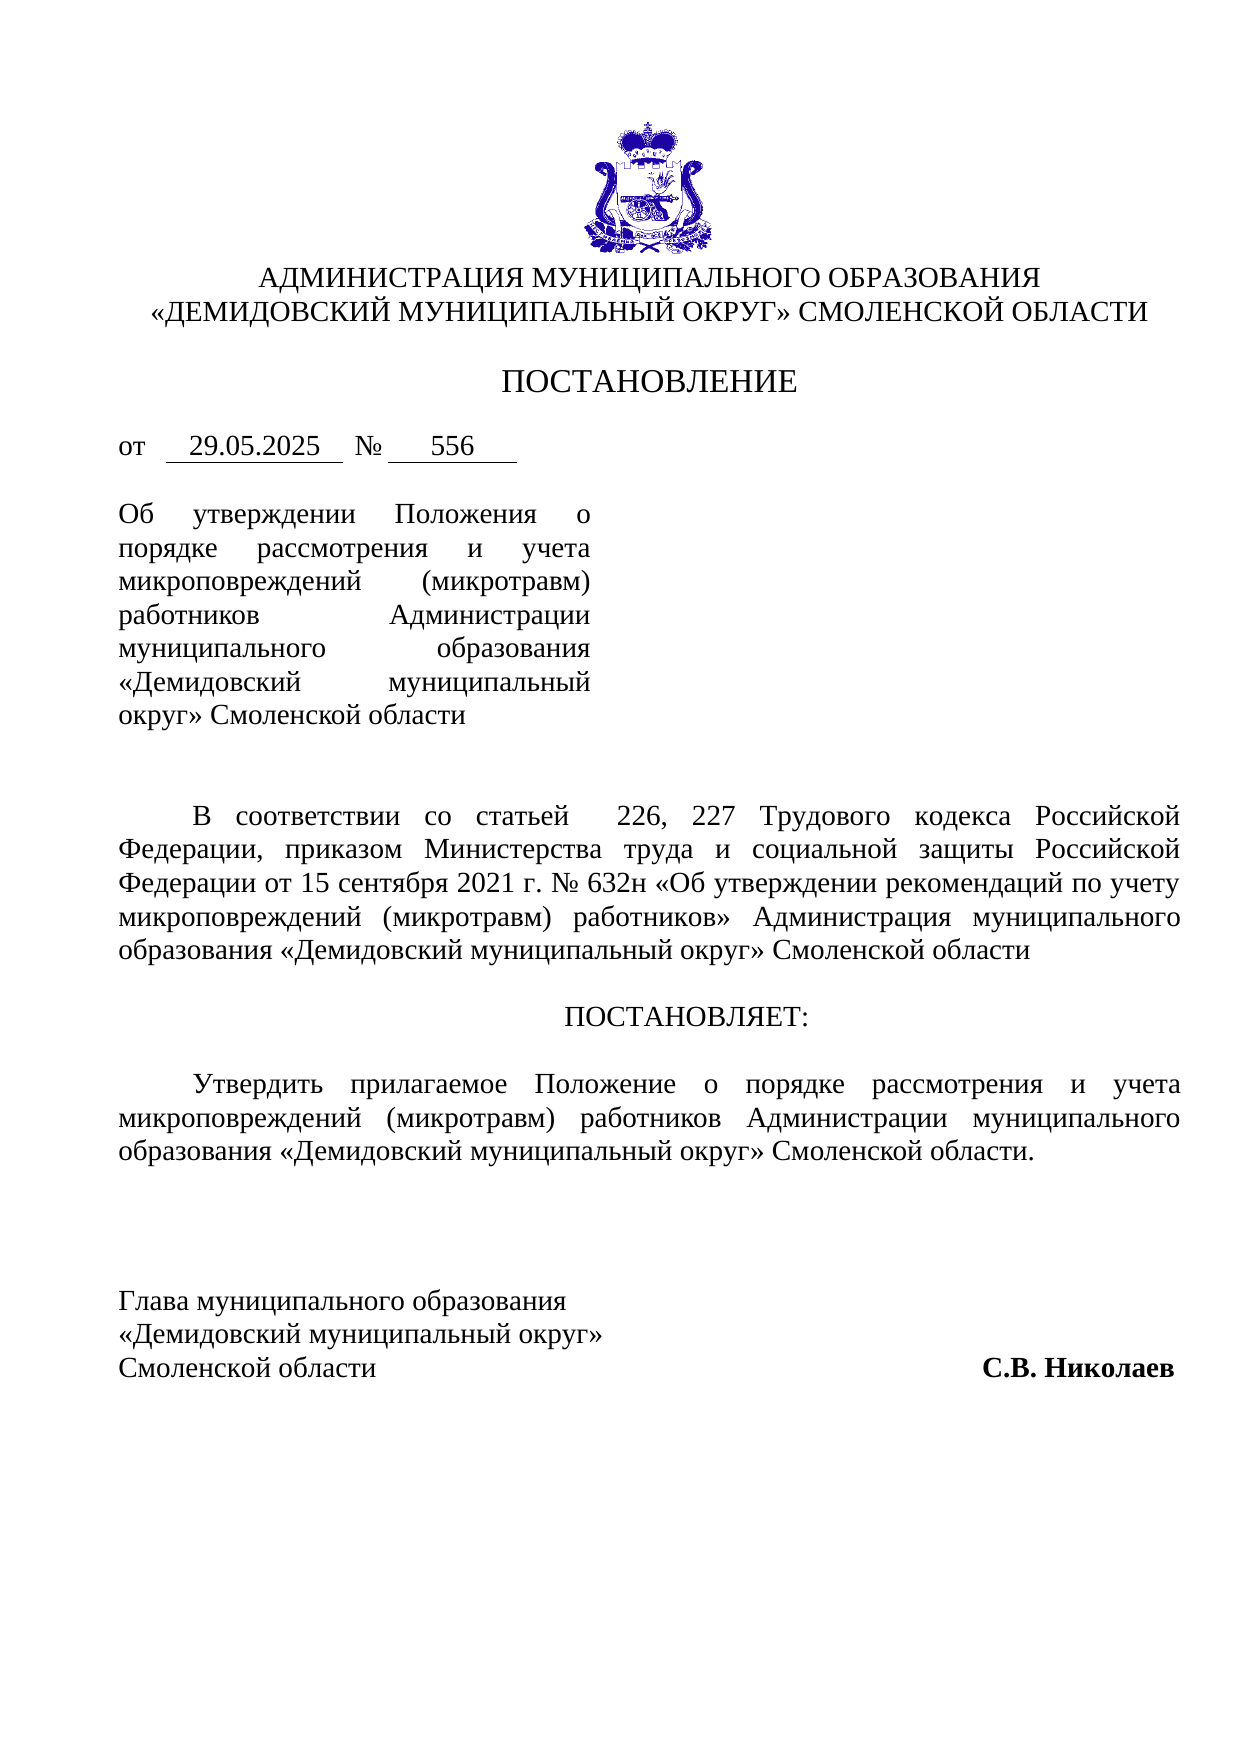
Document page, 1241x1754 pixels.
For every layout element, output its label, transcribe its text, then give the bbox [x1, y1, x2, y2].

text «Демидовский муниципальный округ» [118, 1316, 1181, 1350]
text Об утверждении Положения о порядке рассмотрения и учета микроповреждений (микротравм) работников Администрации муниципального образования «Демидовский муниципальный округ» Смоленской области [118, 496, 591, 731]
text Глава муниципального образования [118, 1283, 1181, 1316]
text В соответствии со статьей 226, 227 Трудового кодекса Российской Федерации, приказом Министерства труда и социальной защиты Российской Федерации от 15 сентября 2021 г. № 632н «Об утверждении рекомендаций по учету микроповреждений (микротравм) работников» Администрация муниципального образования «Демидовский муниципальный округ» Смоленской области [118, 798, 1181, 966]
text Утвердить прилагаемое Положение о порядке рассмотрения и учета микроповреждений (микротравм) работников Администрации муниципального образования «Демидовский муниципальный округ» Смоленской области. [118, 1066, 1181, 1167]
table_header 556 [388, 428, 517, 462]
table_header 29.05.2025 [166, 428, 343, 462]
table_header от [107, 428, 166, 462]
subtitle ПОСТАНОВЛЕНИЕ [118, 361, 1181, 399]
text Смоленской области С.В. Николаев [118, 1350, 1181, 1383]
table_header № [343, 428, 387, 462]
subtitle АДМИНИСТРАЦИЯ МУНИЦИПАЛЬНОГО ОБРАЗОВАНИЯ «ДЕМИДОВСКИЙ МУНИЦИПАЛЬНЫЙ ОКРУГ» СМОЛЕНСКОЙ ОБЛАСТИ [118, 260, 1181, 327]
picture [582, 118, 717, 261]
text ПОСТАНОВЛЯЕТ: [118, 999, 1181, 1033]
